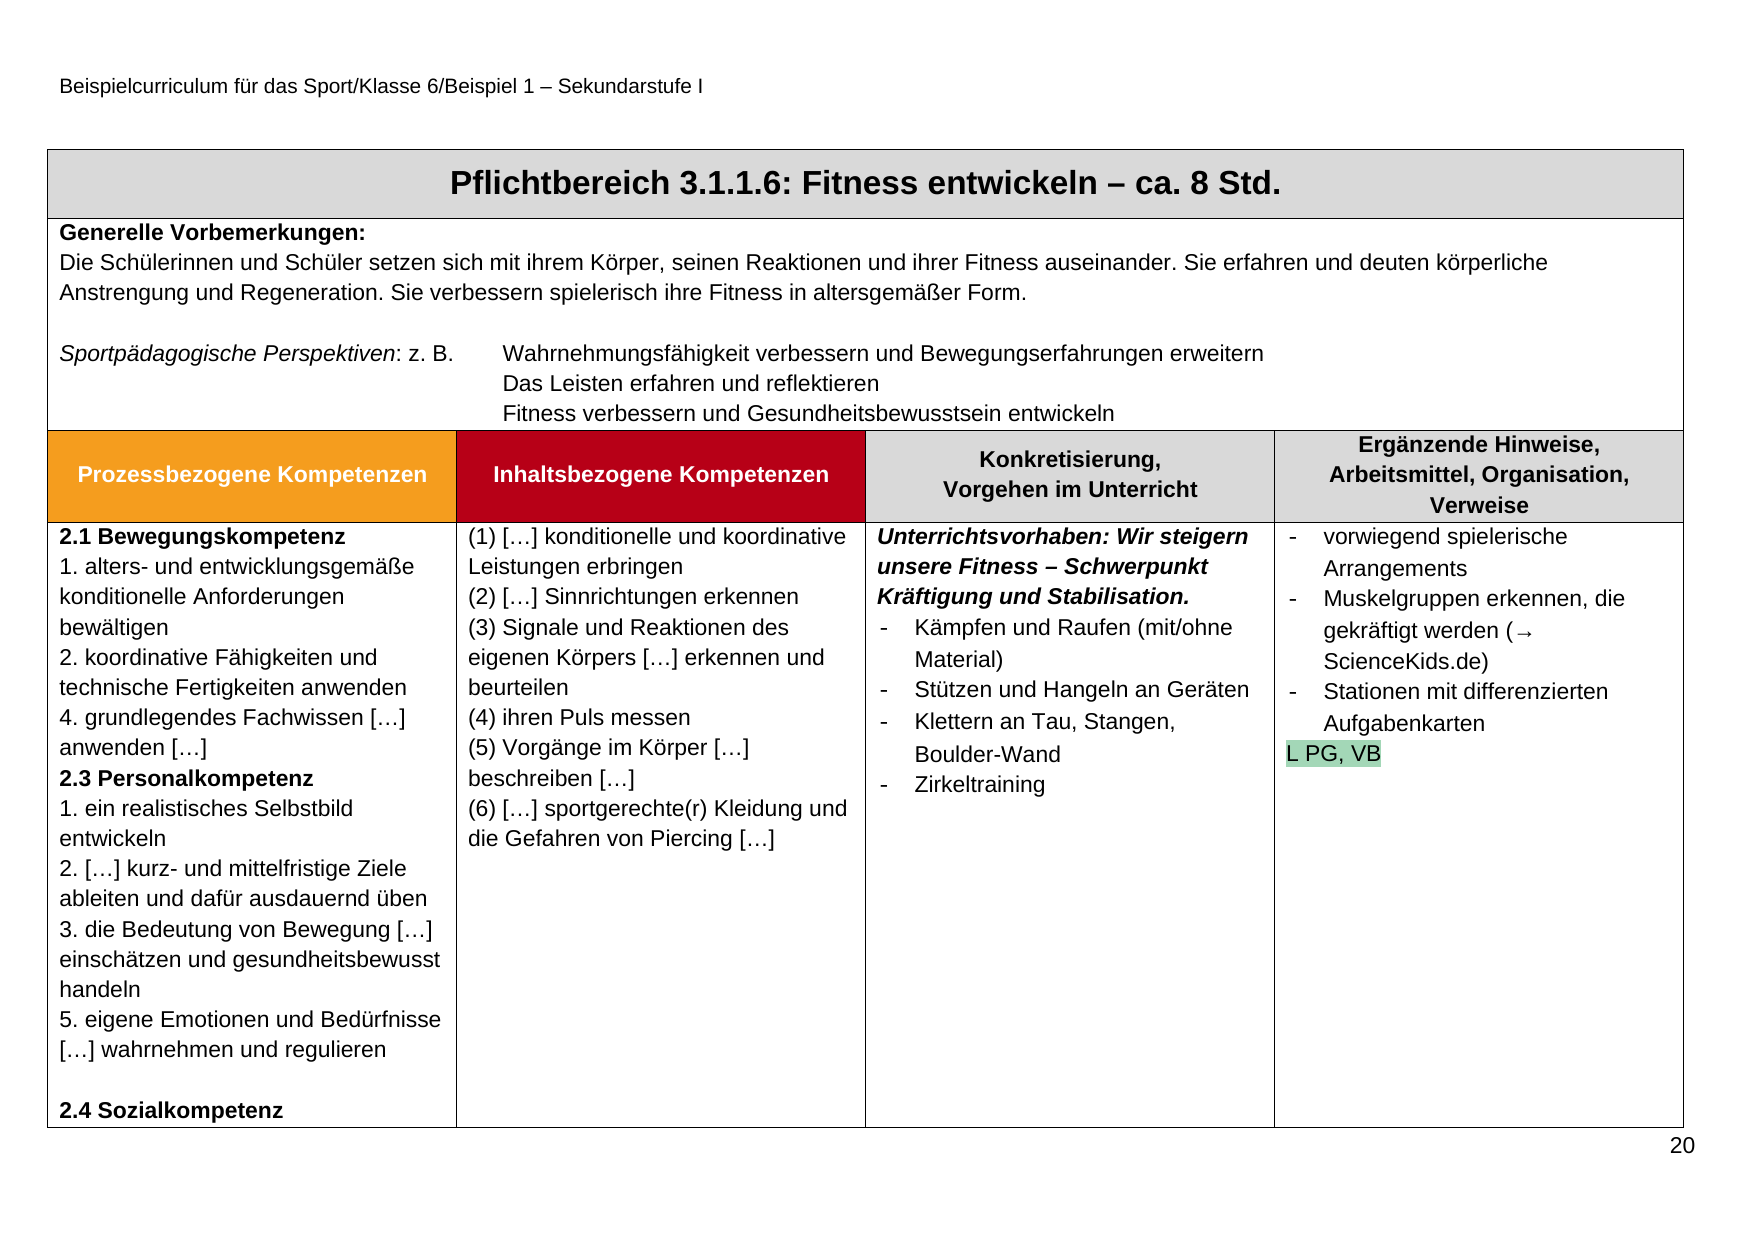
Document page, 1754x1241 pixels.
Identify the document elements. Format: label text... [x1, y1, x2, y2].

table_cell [457, 523, 865, 1127]
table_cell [1275, 523, 1683, 1127]
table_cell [866, 523, 1274, 1127]
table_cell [48, 523, 456, 1127]
table_cell Generelle Vorbemerkungen: Die Schülerinnen und Schüler setzen sich mit ihrem Körper, seinen Reaktionen und ihrer Fitness auseinander. Sie erfahren und deuten körperliche Anstrengung und Regeneration. Sie verbessern spielerisch ihre Fitness in altersgemäßer Form. Sportpädagogische Perspektiven: z. B. Wahrnehmungsfähigkeit verbessern und Bewegungserfahrungen erweitern Das Leisten erfahren und reflektieren Fitness verbessern und Gesundheitsbewusstsein entwickeln [48, 219, 1683, 430]
table_cell Ergänzende Hinweise, Arbeitsmittel, Organisation, Verweise [1275, 431, 1683, 522]
table_header Pflichtbereich 3.1.1.6: Fitness entwickeln – ca. 8 Std. [48, 150, 1683, 218]
table_cell Prozessbezogene Kompetenzen [48, 431, 456, 522]
table_cell Inhaltsbezogene Kompetenzen [457, 431, 865, 522]
table_cell Konkretisierung, Vorgehen im Unterricht [866, 431, 1274, 522]
